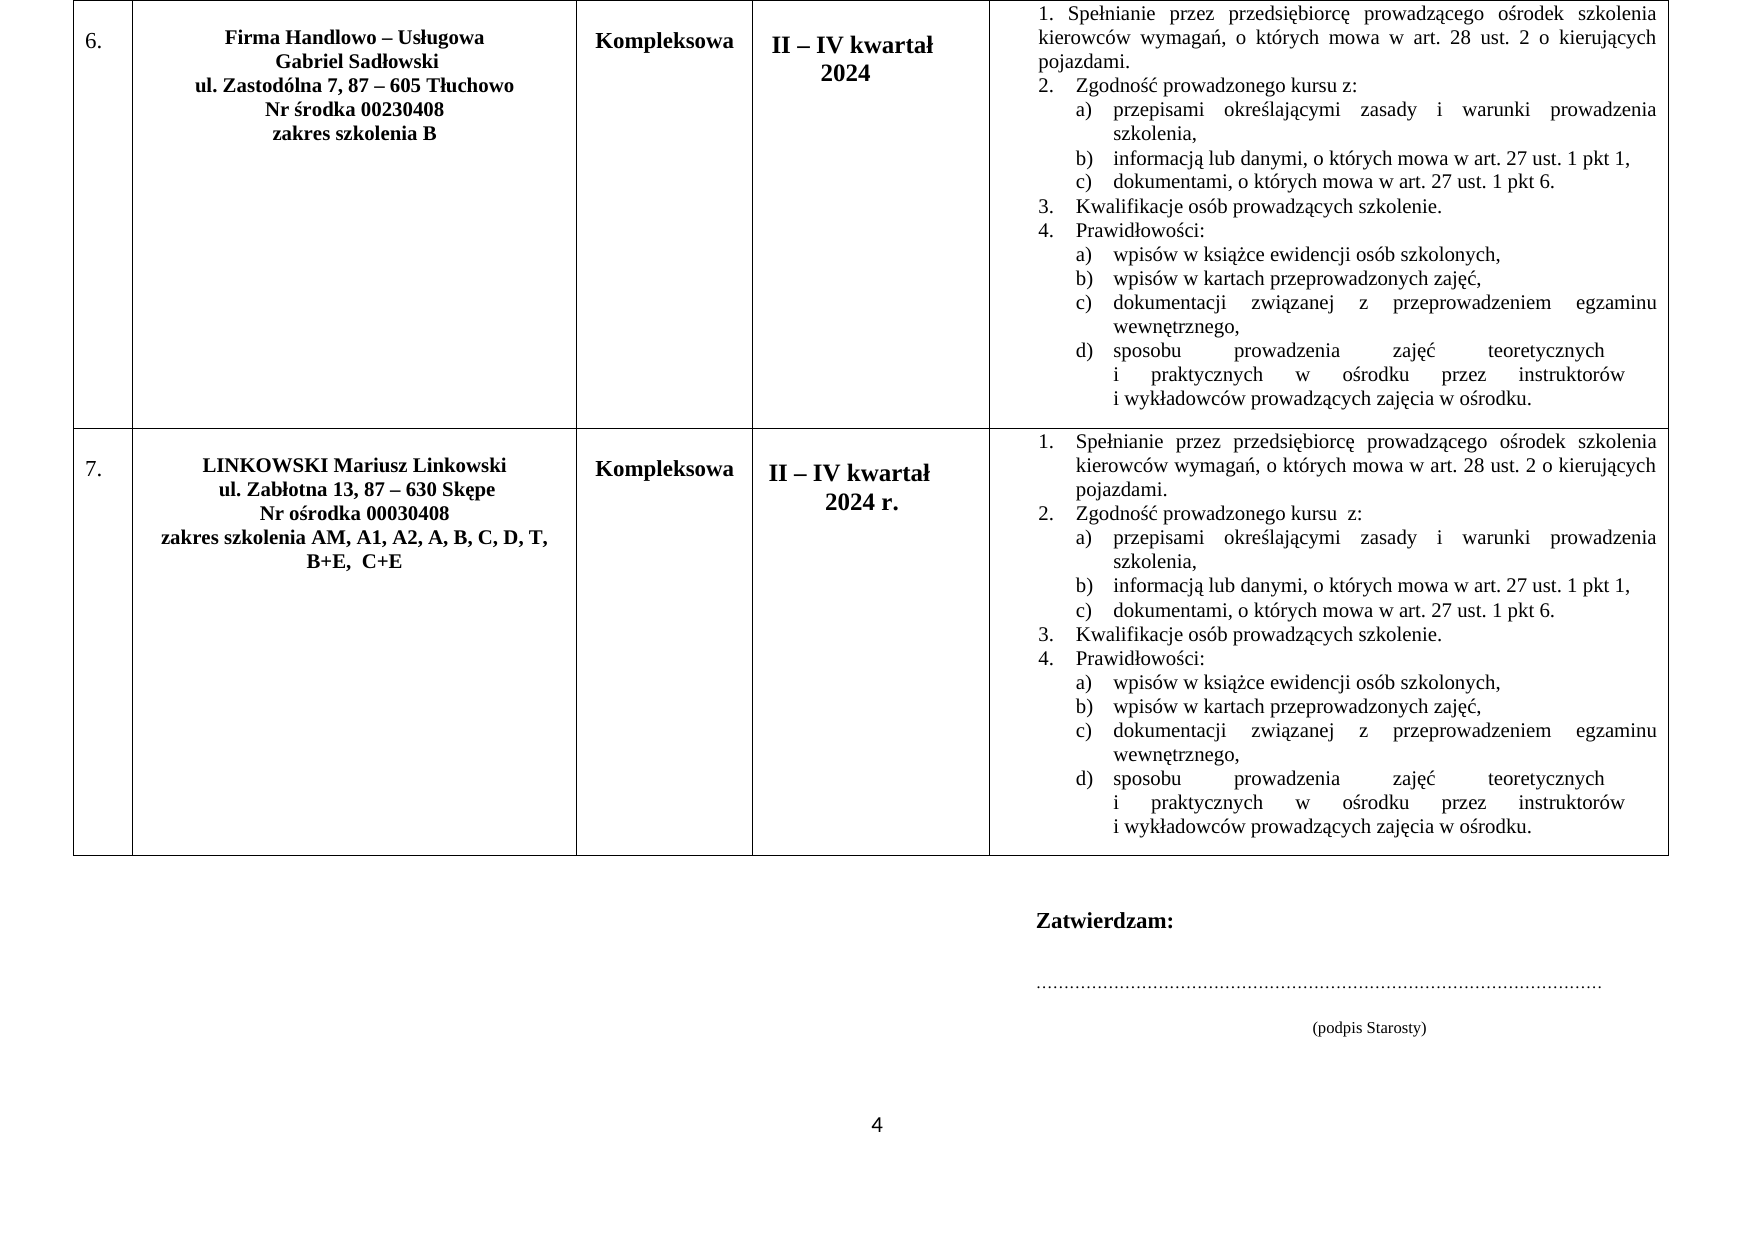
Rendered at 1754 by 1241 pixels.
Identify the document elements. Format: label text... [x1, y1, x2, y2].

table_cell 6. [74, 1, 132, 428]
text Zatwierdzam: ………………………………………………………………………………………… [148, 907, 1606, 993]
table_cell II – IV kwartał r. [753, 1, 989, 428]
table_cell LINKOWSKI Mariusz Linkowski ul. Zabłotna 13, 87 – 630 Skępe Nr ośrodka 00030408 zakres szkolenia AM, A1, A2, A, B, C, D, T, B+E, C+E [133, 429, 576, 855]
table_cell Kompleksowa [577, 429, 752, 855]
text (podpis Starosty) [590, 1018, 1606, 1037]
table_cell 7. [74, 429, 132, 855]
table_cell II – IV kwartał 2024 r. [753, 429, 989, 855]
table_cell 1. Spełnianie przez przedsiębiorcę prowadzącego ośrodek szkolenia kierowców wymagań, o których mowa w art. 28 ust. 2 o kierujących pojazdami. Zgodność prowadzonego kursu z: przepisami określającymi zasady i warunki prowadzenia szkolenia, informacją lub danymi, o których mowa w art. 27 ust. 1 pkt 1, dokumentami, o których mowa w art. 27 ust. 1 pkt 6. Kwalifikacje osób prowadzących szkolenie. Prawidłowości: wpisów w książce ewidencji osób szkolonych, wpisów w kartach przeprowadzonych zajęć, dokumentacji związanej z przeprowadzeniem egzaminu wewnętrznego, sposobu prowadzenia zajęć teoretycznych i praktycznych w ośrodku przez instruktorów i wykładowców prowadzących zajęcia w ośrodku. [990, 1, 1668, 428]
table_cell Kompleksowa [577, 1, 752, 428]
table_cell Firma Handlowo – Usługowa Gabriel Sadłowski ul. Zastodólna 7, 87 – 605 Tłuchowo Nr środka 00230408 zakres szkolenia B [133, 1, 576, 428]
table_cell Spełnianie przez przedsiębiorcę prowadzącego ośrodek szkolenia kierowców wymagań, o których mowa w art. 28 ust. 2 o kierujących pojazdami. Zgodność prowadzonego kursu z: przepisami określającymi zasady i warunki prowadzenia szkolenia, informacją lub danymi, o których mowa w art. 27 ust. 1 pkt 1, dokumentami, o których mowa w art. 27 ust. 1 pkt 6. Kwalifikacje osób prowadzących szkolenie. Prawidłowości: wpisów w książce ewidencji osób szkolonych, wpisów w kartach przeprowadzonych zajęć, dokumentacji związanej z przeprowadzeniem egzaminu wewnętrznego, sposobu prowadzenia zajęć teoretycznych i praktycznych w ośrodku przez instruktorów i wykładowców prowadzących zajęcia w ośrodku. [990, 429, 1668, 855]
